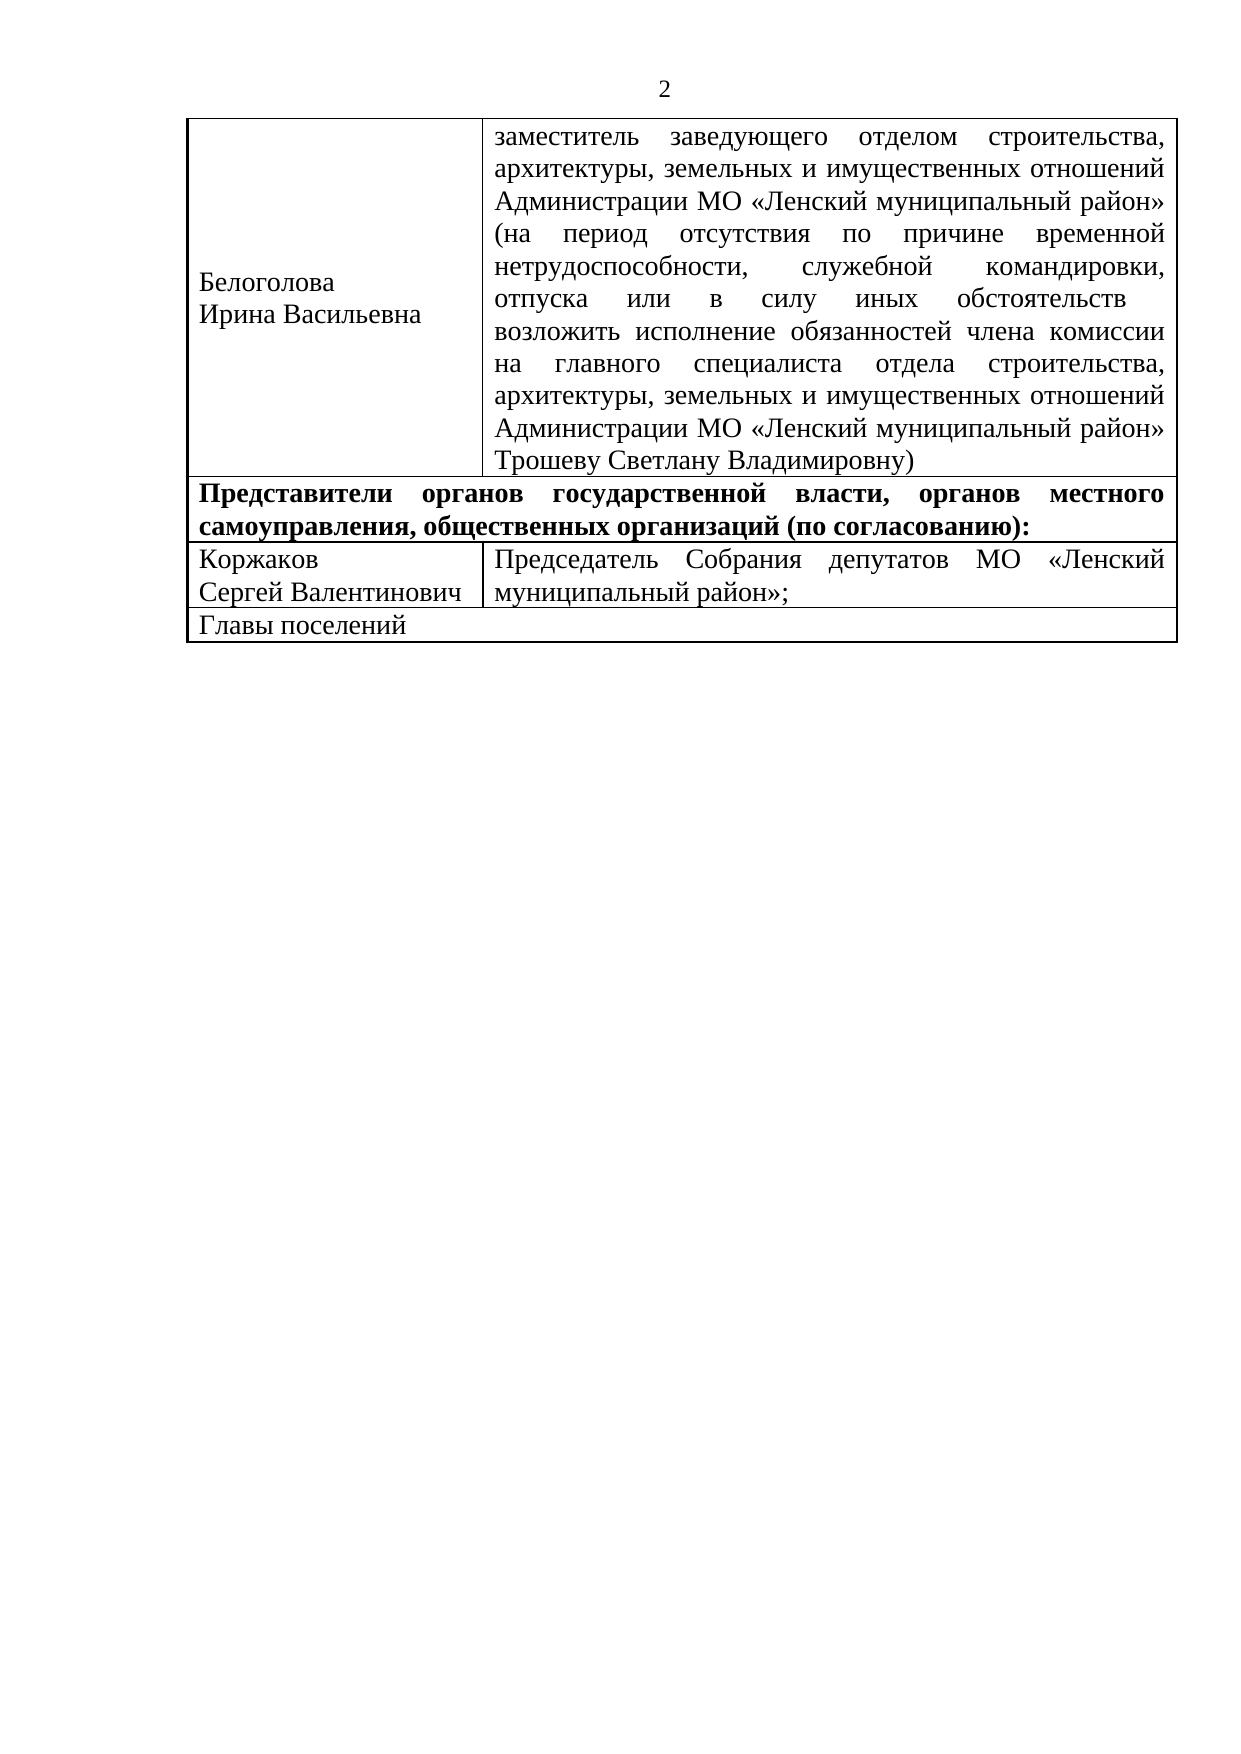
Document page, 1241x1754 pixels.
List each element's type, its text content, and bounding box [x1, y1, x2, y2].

table_cell Белоголова Ирина Васильевна [189, 119, 482, 476]
table_cell Коржаков Сергей Валентинович [189, 543, 482, 607]
table_cell заместитель заведующего отделом строительства, архитектуры, земельных и имущественных отношений Администрации МО «Ленский муниципальный район» (на период отсутствия по причине временной нетрудоспособности, служебной командировки, отпуска или в силу иных обстоятельств возложить исполнение обязанностей члена комиссии на главного специалиста отдела строительства, архитектуры, земельных и имущественных отношений Администрации МО «Ленский муниципальный район» Трошеву Светлану Владимировну) [483, 119, 1176, 476]
table_cell Представители органов государственной власти, органов местного самоуправления, общественных организаций (по согласованию): [189, 477, 1176, 541]
table_cell Главы поселений [189, 608, 1176, 641]
table_cell Председатель Собрания депутатов МО «Ленский муниципальный район»; [484, 543, 1176, 607]
